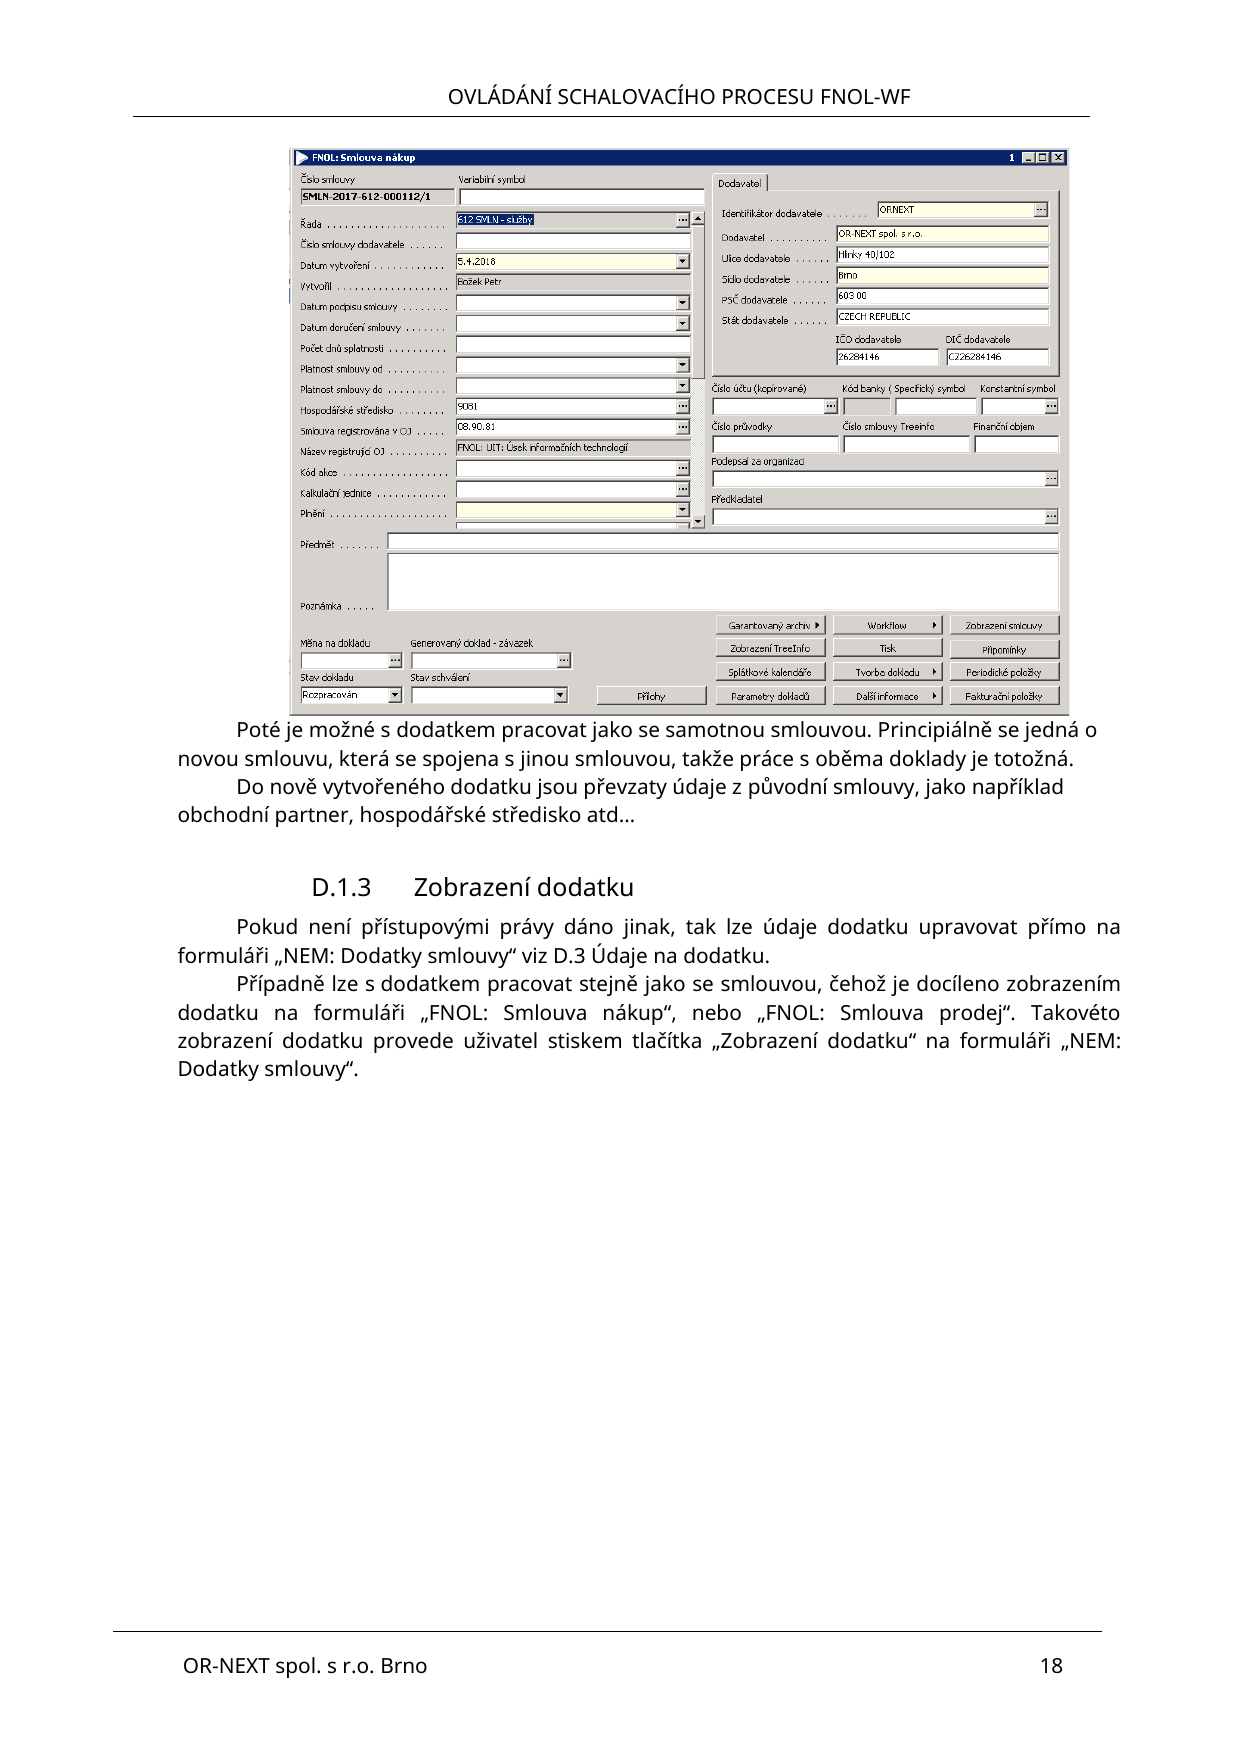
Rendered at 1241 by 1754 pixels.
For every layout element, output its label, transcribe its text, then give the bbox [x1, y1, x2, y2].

text Pokud není přístupovými právy dáno jinak, tak lze údaje dodatku upravovat přímo na formuláři „NEM: Dodatky smlouvy“ viz D.3 Údaje na dodatku. [177, 912, 1122, 969]
picture [289, 147, 1070, 716]
subtitle Zobrazení dodatku [252, 870, 1122, 904]
text Případně lze s dodatkem pracovat stejně jako se smlouvou, čehož je docíleno zobrazením dodatku na formuláři „FNOL: Smlouva nákup“, nebo „FNOL: Smlouva prodej“. Takovéto zobrazení dodatku provede uživatel stiskem tlačítka „Zobrazení dodatku“ na formuláři „NEM: Dodatky smlouvy“. [177, 969, 1122, 1083]
text Do nově vytvořeného dodatku jsou převzaty údaje z původní smlouvy, jako například obchodní partner, hospodářské středisko atd… [177, 772, 1122, 829]
text Poté je možné s dodatkem pracovat jako se samotnou smlouvou. Principiálně se jedná o novou smlouvu, která se spojena s jinou smlouvou, takže práce s oběma doklady je totožná. [177, 715, 1122, 772]
